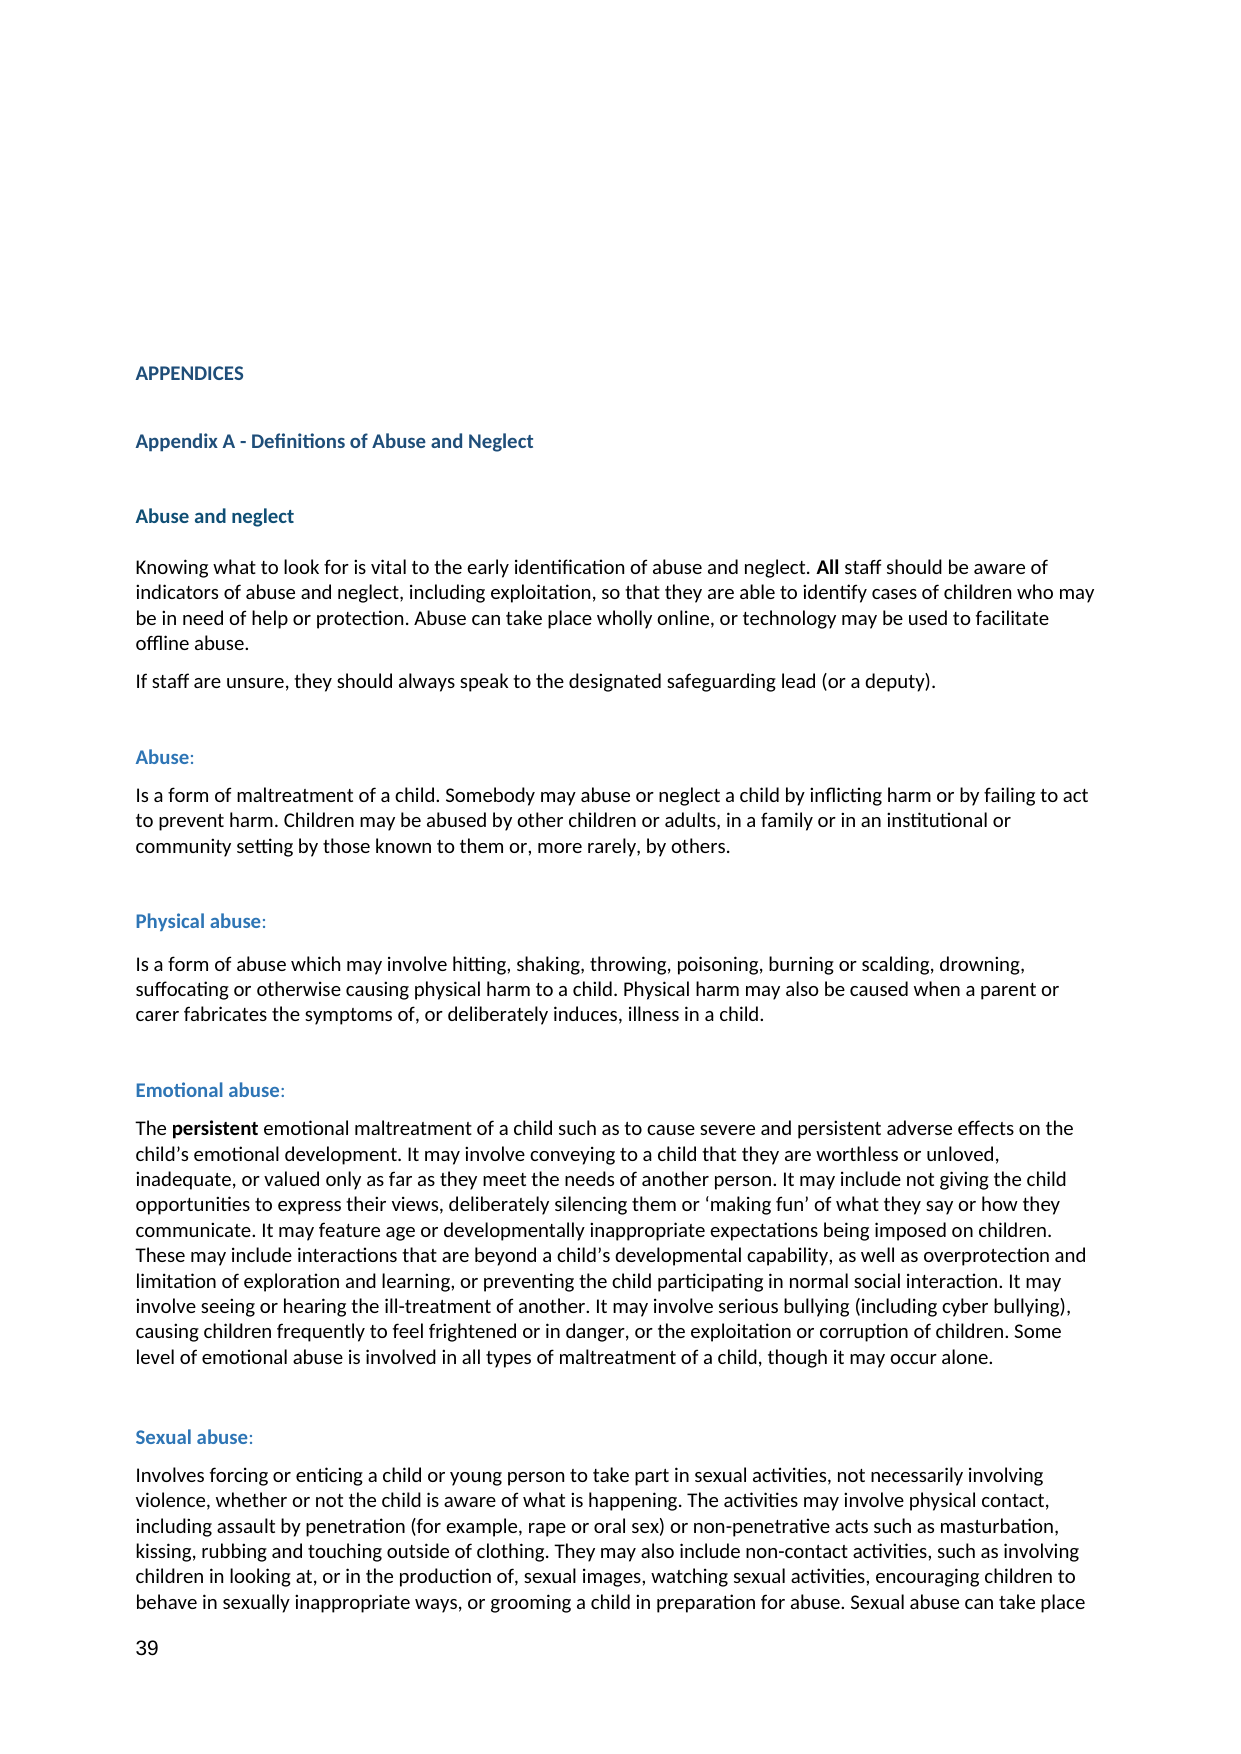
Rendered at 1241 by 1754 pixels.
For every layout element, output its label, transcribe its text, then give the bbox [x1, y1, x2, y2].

text The persistent emotional maltreatment of a child such as to cause severe and persistent adverse effects on the child’s emotional development. It may involve conveying to a child that they are worthless or unloved, inadequate, or valued only as far as they meet the needs of another person. It may include not giving the child opportunities to express their views, deliberately silencing them or ‘making fun’ of what they say or how they communicate. It may feature age or developmentally inappropriate expectations being imposed on children. These may include interactions that are beyond a child’s developmental capability, as well as overprotection and limitation of exploration and learning, or preventing the child participating in normal social interaction. It may involve seeing or hearing the ill-treatment of another. It may involve serious bullying (including cyber bullying), causing children frequently to feel frightened or in danger, or the exploitation or corruption of children. Some level of emotional abuse is involved in all types of maltreatment of a child, though it may occur alone. [135, 1115, 1107, 1369]
text Knowing what to look for is vital to the early identification of abuse and neglect. All staff should be aware of indicators of abuse and neglect, including exploitation, so that they are able to identify cases of children who may be in need of help or protection. Abuse can take place wholly online, or technology may be used to facilitate offline abuse. [135, 554, 1107, 656]
text If staff are unsure, they should always speak to the designated safeguarding lead (or a deputy). [135, 668, 1107, 694]
subtitle Appendix A - Definitions of Abuse and Neglect [135, 428, 1107, 453]
subtitle APPENDICES [135, 360, 1107, 386]
text Emotional abuse: [135, 1077, 1107, 1103]
text Is a form of maltreatment of a child. Somebody may abuse or neglect a child by inflicting harm or by failing to act to prevent harm. Children may be abused by other children or adults, in a family or in an institutional or community setting by those known to them or, more rarely, by others. [135, 782, 1107, 858]
text Abuse and neglect [135, 504, 1107, 529]
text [135, 1462, 1107, 1614]
text Abuse: [135, 744, 1107, 769]
text Is a form of abuse which may involve hitting, shaking, throwing, poisoning, burning or scalding, drowning, suffocating or otherwise causing physical harm to a child. Physical harm may also be caused when a parent or carer fabricates the symptoms of, or deliberately induces, illness in a child. [135, 951, 1107, 1027]
text Physical abuse: [135, 909, 1107, 934]
text Sexual abuse: [135, 1424, 1107, 1449]
